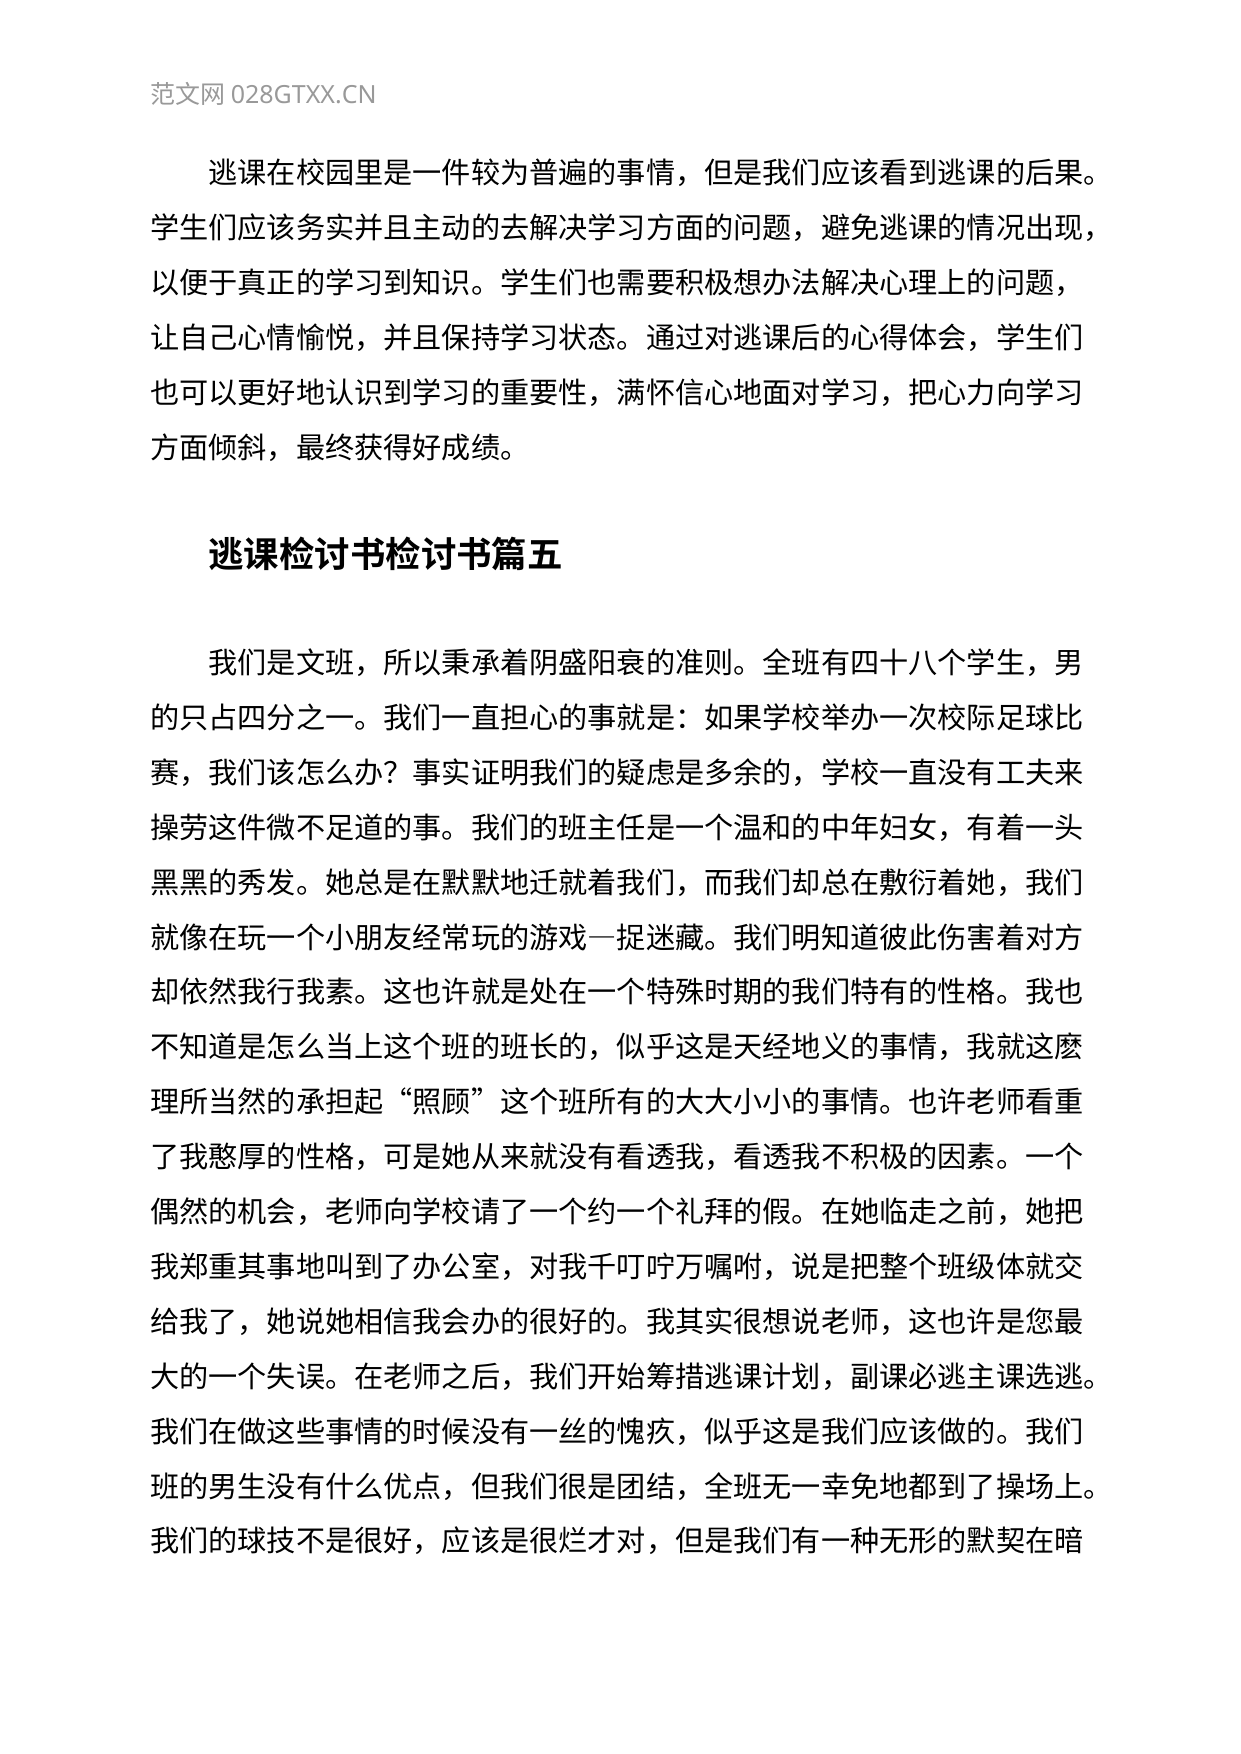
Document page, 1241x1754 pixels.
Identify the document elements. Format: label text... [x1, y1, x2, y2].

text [150, 640, 1090, 1560]
text 逃课在校园里是一件较为普遍的事情，但是我们应该看到逃课的后果。学生们应该务实并且主动的去解决学习方面的问题，避免逃课的情况出现，以便于真正的学习到知识。学生们也需要积极想办法解决心理上的问题，让自己心情愉悦，并且保持学习状态。通过对逃课后的心得体会，学生们也可以更好地认识到学习的重要性，满怀信心地面对学习，把心力向学习方面倾斜，最终获得好成绩。 [150, 150, 1090, 467]
text 逃课检讨书检讨书篇五 [150, 526, 1090, 577]
